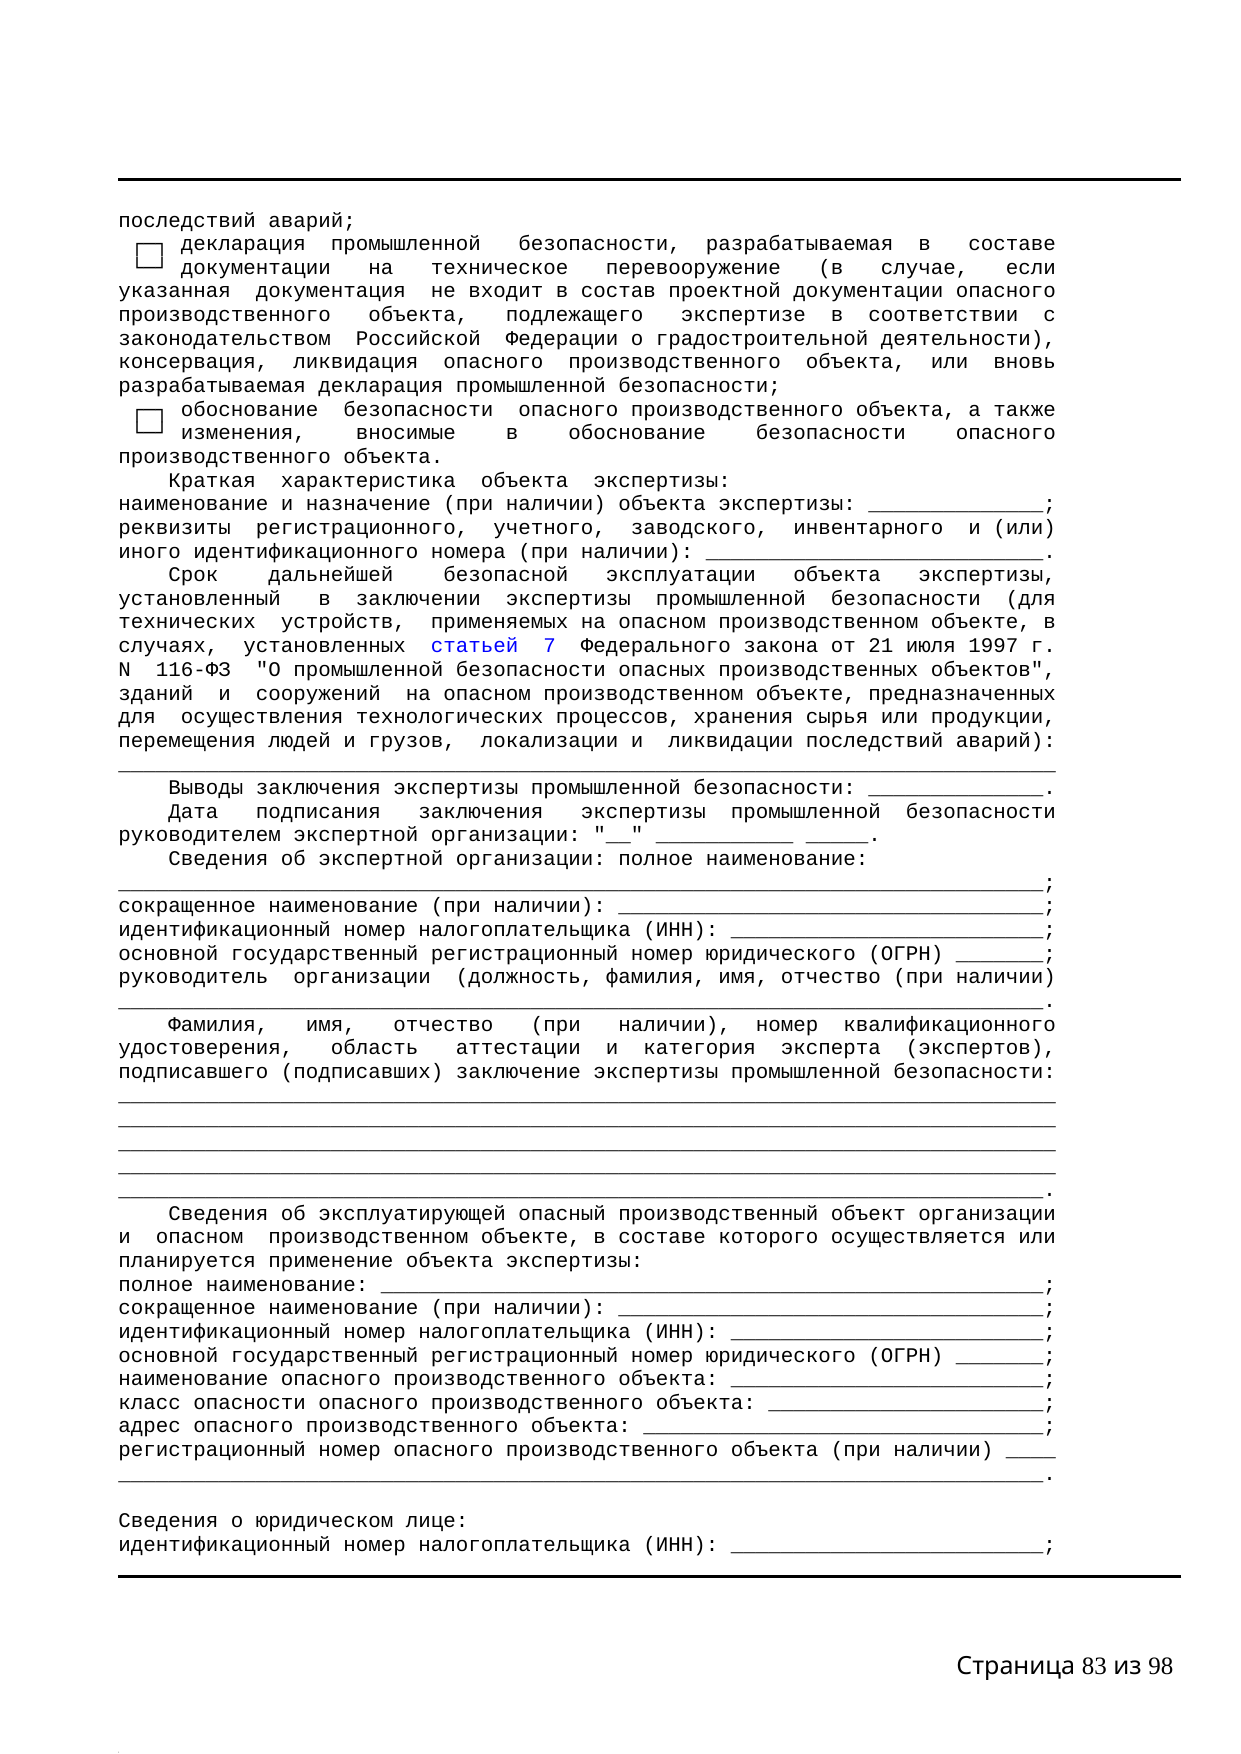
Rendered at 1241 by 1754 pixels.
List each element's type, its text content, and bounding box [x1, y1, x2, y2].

text основной государственный регистрационный номер юридического (ОГРН) _______; [118, 943, 1181, 966]
text ___________________________________________________________________________ [118, 1108, 1181, 1132]
text для осуществления технологических процессов, хранения сырья или продукции, [118, 706, 1181, 730]
text класс опасности опасного производственного объекта: ______________________; [118, 1392, 1181, 1416]
text технических устройств, применяемых на опасном производственном объекте, в [118, 612, 1181, 635]
text Дата подписания заключения экспертизы промышленной безопасности [118, 801, 1181, 824]
text иного идентификационного номера (при наличии): ___________________________. [118, 541, 1181, 564]
text Выводы заключения экспертизы промышленной безопасности: ______________. [118, 777, 1181, 801]
text разрабатываемая декларация промышленной безопасности; [118, 375, 1181, 399]
text ___________________________________________________________________________ [118, 753, 1181, 777]
text удостоверения, область аттестации и категория эксперта (экспертов), [118, 1037, 1181, 1061]
text перемещения людей и грузов, локализации и ликвидации последствий аварий): [118, 730, 1181, 753]
text руководитель организации (должность, фамилия, имя, отчество (при наличии) [118, 966, 1181, 990]
text Сведения об эксплуатирующей опасный производственный объект организации [118, 1203, 1181, 1226]
text идентификационный номер налогоплательщика (ИНН): _________________________; [118, 919, 1181, 943]
text подписавшего (подписавших) заключение экспертизы промышленной безопасности: [118, 1061, 1181, 1084]
text └─┘ изменения, вносимые в обоснование безопасности опасного [118, 422, 1181, 446]
text зданий и сооружений на опасном производственном объекте, предназначенных [118, 682, 1181, 706]
text производственного объекта. [118, 446, 1181, 470]
text идентификационный номер налогоплательщика (ИНН): _________________________; [118, 1321, 1181, 1344]
text адрес опасного производственного объекта: ________________________________; [118, 1416, 1181, 1439]
text последствий аварий; [118, 209, 1181, 233]
text Срок дальнейшей безопасной эксплуатации объекта экспертизы, [118, 564, 1181, 588]
text __________________________________________________________________________. [118, 1463, 1181, 1486]
text руководителем экспертной организации: "__" ___________ _____. [118, 824, 1181, 848]
text Краткая характеристика объекта экспертизы: [118, 470, 1181, 493]
text идентификационный номер налогоплательщика (ИНН): _________________________; [118, 1534, 1181, 1557]
text ___________________________________________________________________________ [118, 1084, 1181, 1108]
text ┌─┐ обоснование безопасности опасного производственного объекта, а также [118, 399, 1181, 422]
text полное наименование: _____________________________________________________; [118, 1274, 1181, 1297]
text регистрационный номер опасного производственного объекта (при наличии) ____ [118, 1439, 1181, 1463]
text ┌─┐ декларация промышленной безопасности, разрабатываемая в составе [118, 233, 1181, 257]
text N 116-ФЗ "О промышленной безопасности опасных производственных объектов", [118, 659, 1181, 682]
text указанная документация не входит в состав проектной документации опасного [118, 281, 1181, 304]
text консервация, ликвидация опасного производственного объекта, или вновь [118, 351, 1181, 375]
text установленный в заключении экспертизы промышленной безопасности (для [118, 588, 1181, 612]
text └─┘ документации на техническое перевооружение (в случае, если [118, 257, 1181, 281]
text __________________________________________________________________________. [118, 1179, 1181, 1203]
text планируется применение объекта экспертизы: [118, 1250, 1181, 1274]
text и опасном производственном объекте, в составе которого осуществляется или [118, 1226, 1181, 1250]
text наименование опасного производственного объекта: _________________________; [118, 1368, 1181, 1392]
text случаях, установленных статьей 7 Федерального закона от 21 июля 1997 г. [118, 635, 1181, 659]
text Фамилия, имя, отчество (при наличии), номер квалификационного [118, 1013, 1181, 1037]
text законодательством Российской Федерации о градостроительной деятельности), [118, 328, 1181, 351]
text наименование и назначение (при наличии) объекта экспертизы: ______________; [118, 493, 1181, 517]
text реквизиты регистрационного, учетного, заводского, инвентарного и (или) [118, 517, 1181, 541]
text основной государственный регистрационный номер юридического (ОГРН) _______; [118, 1344, 1181, 1368]
text ___________________________________________________________________________ [118, 1132, 1181, 1155]
text Сведения о юридическом лице: [118, 1510, 1181, 1534]
text ___________________________________________________________________________ [118, 1155, 1181, 1179]
text сокращенное наименование (при наличии): __________________________________; [118, 1297, 1181, 1321]
text __________________________________________________________________________. [118, 990, 1181, 1013]
text __________________________________________________________________________; [118, 872, 1181, 895]
text производственного объекта, подлежащего экспертизе в соответствии с [118, 304, 1181, 328]
text Сведения об экспертной организации: полное наименование: [118, 848, 1181, 872]
text сокращенное наименование (при наличии): __________________________________; [118, 895, 1181, 919]
